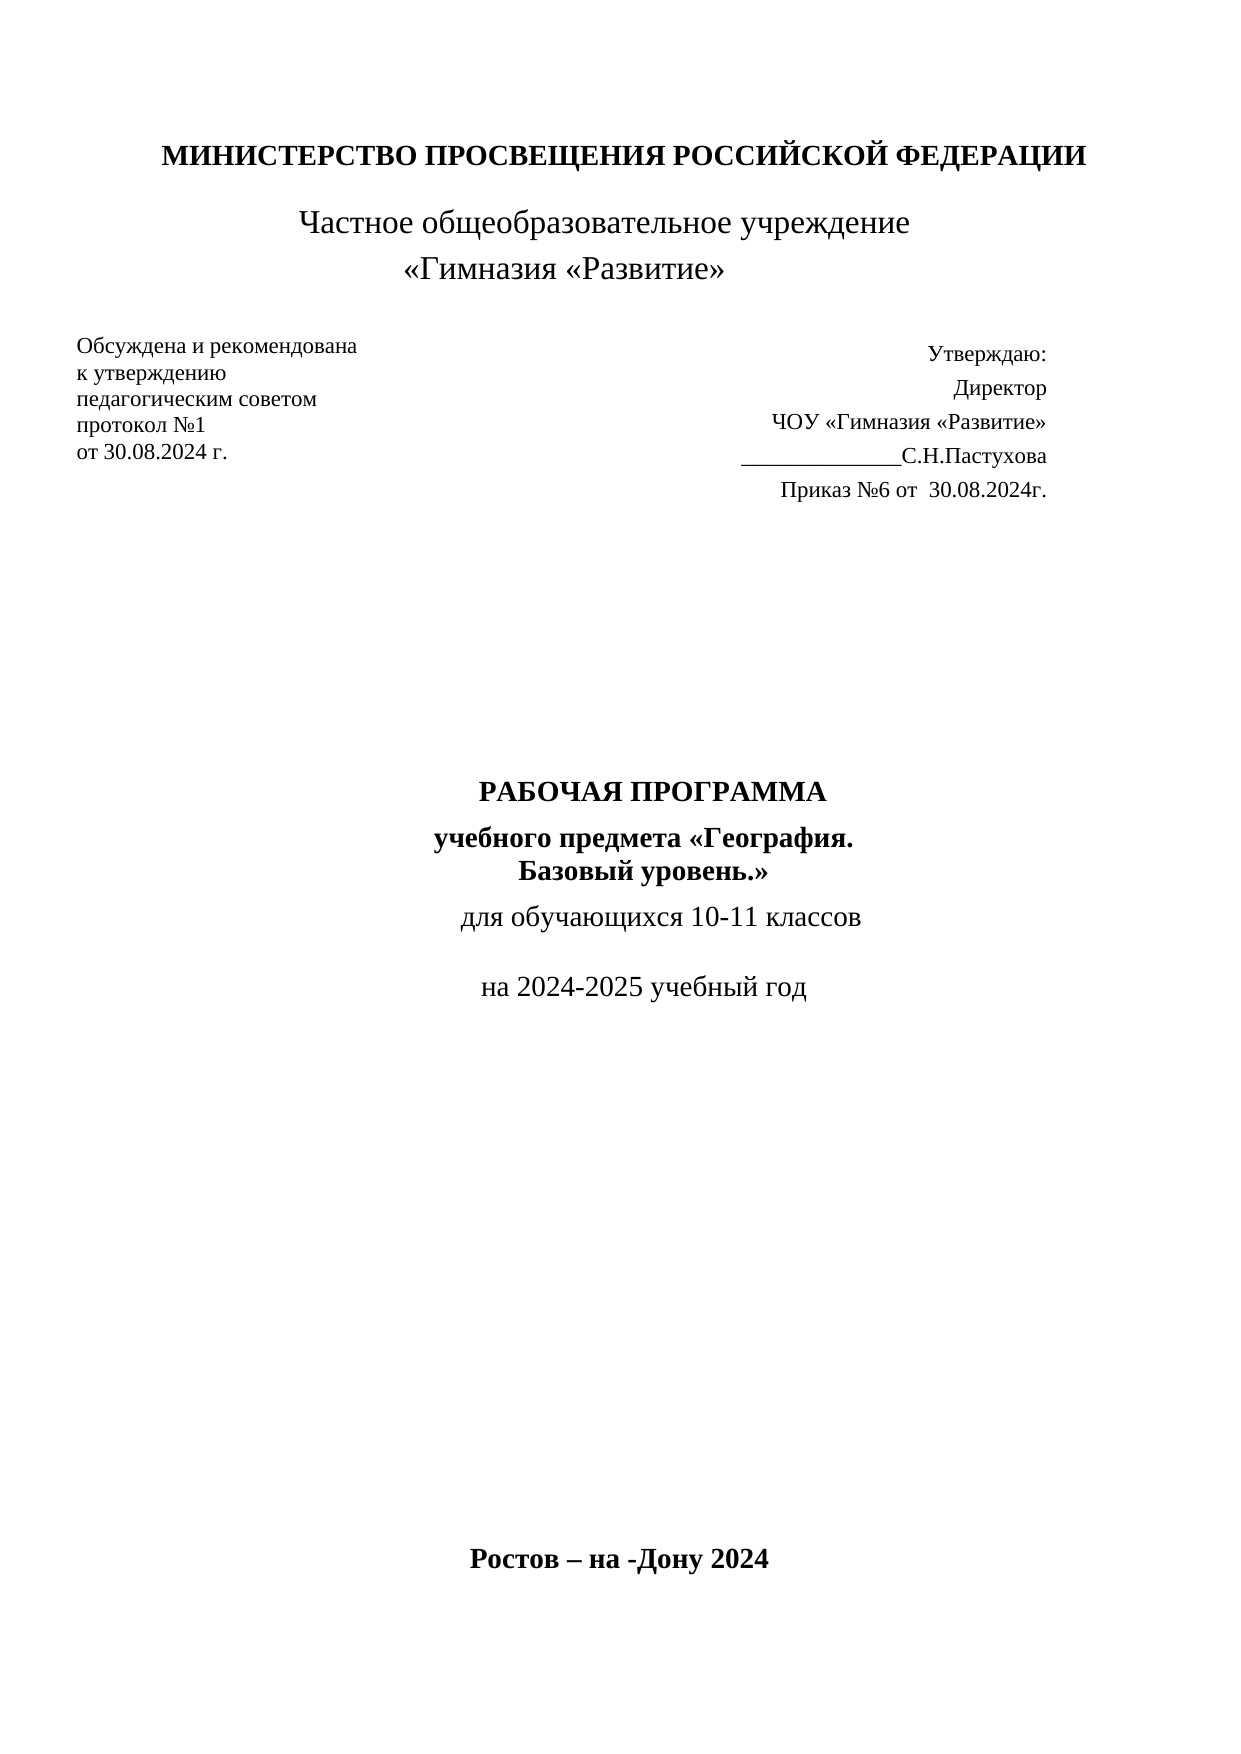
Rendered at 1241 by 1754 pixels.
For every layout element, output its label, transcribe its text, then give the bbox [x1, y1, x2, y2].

table_header Утверждаю: Директор ЧОУ «Гимназия «Развитие» ______________С.Н.Пастухова Приказ №6 от 30.08.2024г. [620, 333, 1211, 502]
text МИНИСТЕРСТВО ПРОСВЕЩЕНИЯ РОССИЙСКОЙ ФЕДЕРАЦИИ [65, 138, 1183, 171]
text для обучающихся 10-11 классов [419, 899, 907, 933]
text учебного предмета «География. Базовый уровень.» [405, 820, 882, 887]
table_header Обсуждена и рекомендована к утверждению педагогическим советом протокол №1 от 30.08.2024 г. [65, 333, 620, 502]
text на 2024-2025 учебный год [454, 969, 833, 1003]
text Ростов – на -Дону 2024 [65, 1541, 1173, 1574]
text Частное общеобразовательное учреждение [65, 202, 1030, 241]
text РАБОЧАЯ ПРОГРАММА [478, 746, 882, 807]
text «Гимназия «Развитие» [261, 248, 1030, 286]
